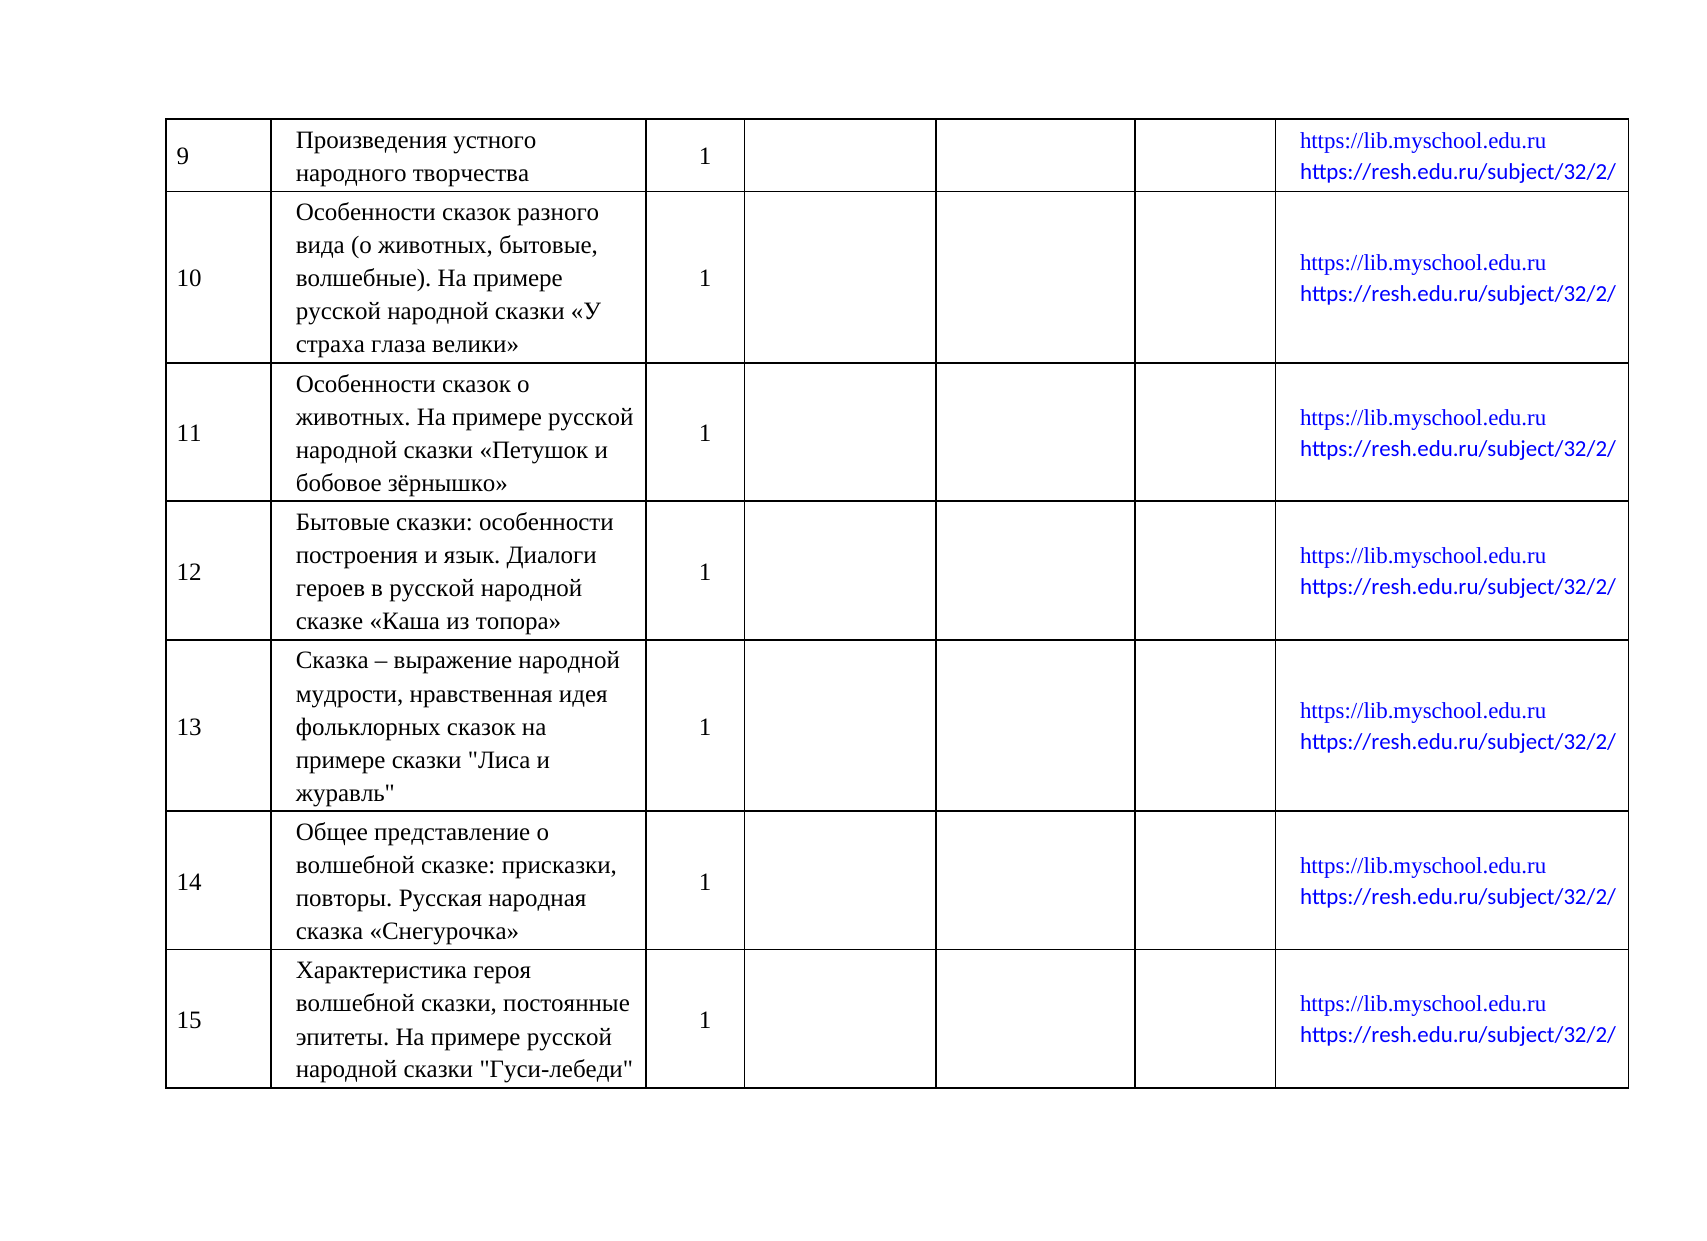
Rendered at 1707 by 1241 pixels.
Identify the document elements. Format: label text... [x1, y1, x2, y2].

table_cell [1136, 120, 1275, 191]
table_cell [1276, 192, 1628, 362]
table_cell Произведения устного народного творчества [272, 120, 645, 191]
table_cell https://lib.myschool.edu.ru https://resh.edu.ru/subject/32/2/ [1276, 502, 1628, 639]
table_cell [745, 502, 935, 639]
table_cell [745, 812, 935, 949]
table_cell 14 [167, 812, 270, 949]
table_cell [745, 364, 935, 500]
table_cell Особенности сказок разного вида (о животных, бытовые, волшебные). На примере русской народной сказки «У страха глаза велики» [272, 192, 645, 362]
table_cell [937, 120, 1134, 191]
table_cell https://lib.myschool.edu.ru https://resh.edu.ru/subject/32/2/ [1276, 641, 1628, 810]
table_cell [937, 641, 1134, 810]
table_cell [937, 502, 1134, 639]
table_cell [1136, 364, 1275, 500]
table_cell https://lib.myschool.edu.ru https://resh.edu.ru/subject/32/2/ [1276, 364, 1628, 500]
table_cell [1276, 950, 1628, 1087]
table_cell [745, 192, 935, 362]
table_cell [937, 812, 1134, 949]
table_cell 1 [647, 120, 744, 191]
table_cell 1 [647, 192, 744, 362]
table_cell Бытовые сказки: особенности построения и язык. Диалоги героев в русской народной сказке «Каша из топора» [272, 502, 645, 639]
table_cell [745, 120, 935, 191]
table_cell [1136, 192, 1275, 362]
table_cell 13 [167, 641, 270, 810]
table_cell [937, 192, 1134, 362]
table_cell 1 [647, 502, 744, 639]
table_cell [1136, 502, 1275, 639]
table_cell 1 [647, 641, 744, 810]
table_cell 1 [647, 812, 744, 949]
table_cell [745, 950, 935, 1087]
table_cell 10 [167, 192, 270, 362]
table_cell [745, 641, 935, 810]
table_cell 1 [647, 950, 744, 1087]
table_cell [1276, 120, 1628, 191]
table_cell 11 [167, 364, 270, 500]
table_cell Сказка – выражение народной мудрости, нравственная идея фольклорных сказок на примере сказки "Лиса и журавль" [272, 641, 645, 810]
table_cell [1136, 950, 1275, 1087]
table_cell [1136, 641, 1275, 810]
table_cell Характеристика героя волшебной сказки, постоянные эпитеты. На примере русской народной сказки "Гуси-лебеди" [272, 950, 645, 1087]
table_cell [1136, 812, 1275, 949]
table_cell https://lib.myschool.edu.ru https://resh.edu.ru/subject/32/2/ [1276, 812, 1628, 949]
table_cell [937, 364, 1134, 500]
table_cell 12 [167, 502, 270, 639]
table_cell 1 [647, 364, 744, 500]
table_cell Общее представление о волшебной сказке: присказки, повторы. Русская народная сказка «Снегурочка» [272, 812, 645, 949]
table_cell Особенности сказок о животных. На примере русской народной сказки «Петушок и бобовое зёрнышко» [272, 364, 645, 500]
table_cell [937, 950, 1134, 1087]
table_cell 15 [167, 950, 270, 1087]
table_cell 9 [167, 120, 270, 191]
